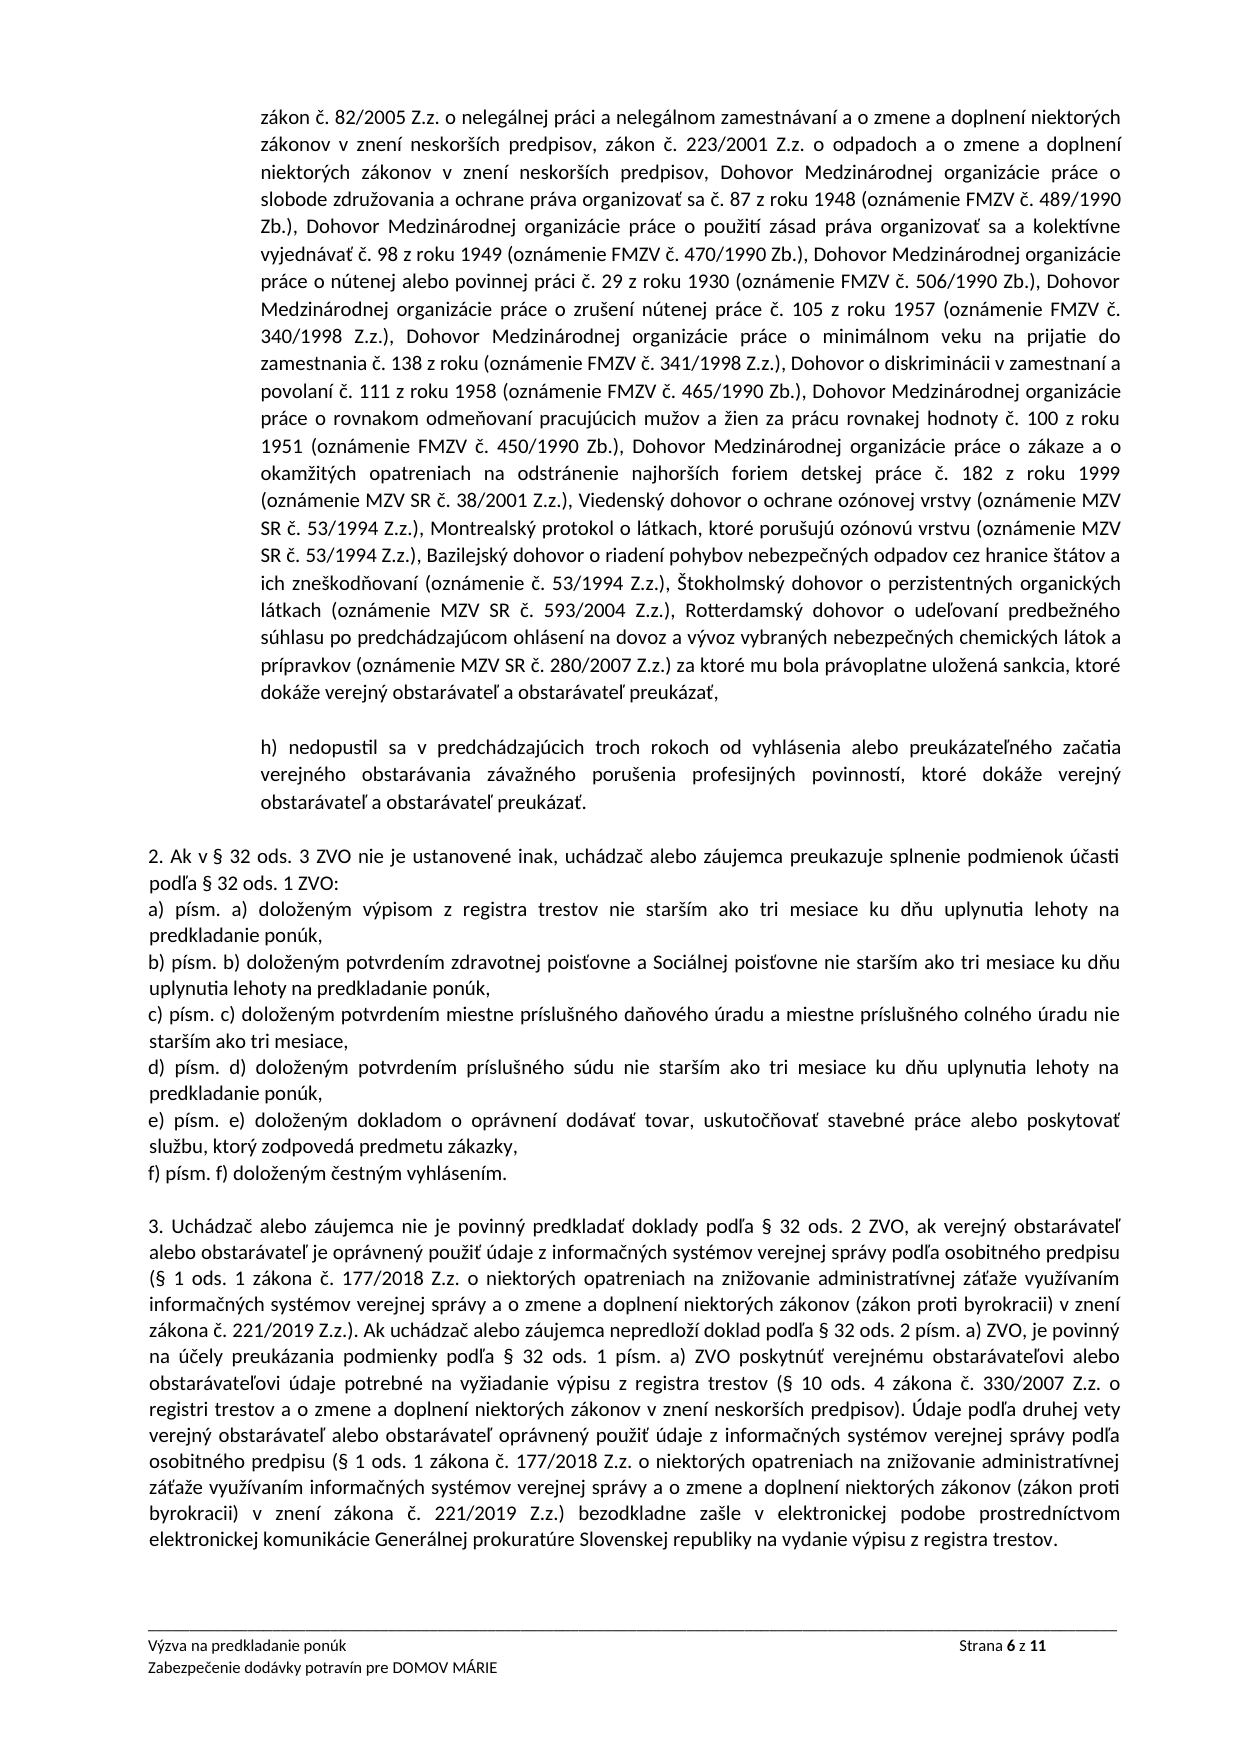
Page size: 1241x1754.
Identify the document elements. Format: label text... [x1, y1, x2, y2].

text f) písm. f) doloženým čestným vyhlásením. [148, 1159, 1122, 1185]
text c) písm. c) doloženým potvrdením miestne príslušného daňového úradu a miestne príslušného colného úradu nie starším ako tri mesiace, [148, 1001, 1122, 1053]
text 2. Ak v § 32 ods. 3 ZVO nie je ustanovené inak, uchádzač alebo záujemca preukazuje splnenie podmienok účasti podľa § 32 ods. 1 ZVO: [148, 843, 1122, 895]
text 3. Uchádzač alebo záujemca nie je povinný predkladať doklady podľa § 32 ods. 2 ZVO, ak verejný obstarávateľ alebo obstarávateľ je oprávnený použiť údaje z informačných systémov verejnej správy podľa osobitného predpisu (§ 1 ods. 1 zákona č. 177/2018 Z.z. o niektorých opatreniach na znižovanie administratívnej záťaže využívaním informačných systémov verejnej správy a o zmene a doplnení niektorých zákonov (zákon proti byrokracii) v znení zákona č. 221/2019 Z.z.). Ak uchádzač alebo záujemca nepredloží doklad podľa § 32 ods. 2 písm. a) ZVO, je povinný na účely preukázania podmienky podľa § 32 ods. 1 písm. a) ZVO poskytnúť verejnému obstarávateľovi alebo obstarávateľovi údaje potrebné na vyžiadanie výpisu z registra trestov (§ 10 ods. 4 zákona č. 330/2007 Z.z. o registri trestov a o zmene a doplnení niektorých zákonov v znení neskorších predpisov). Údaje podľa druhej vety verejný obstarávateľ alebo obstarávateľ oprávnený použiť údaje z informačných systémov verejnej správy podľa osobitného predpisu (§ 1 ods. 1 zákona č. 177/2018 Z.z. o niektorých opatreniach na znižovanie administratívnej záťaže využívaním informačných systémov verejnej správy a o zmene a doplnení niektorých zákonov (zákon proti byrokracii) v znení zákona č. 221/2019 Z.z.) bezodkladne zašle v elektronickej podobe prostredníctvom elektronickej komunikácie Generálnej prokuratúre Slovenskej republiky na vydanie výpisu z registra trestov. [148, 1212, 1122, 1552]
list h) nedopustil sa v predchádzajúcich troch rokoch od vyhlásenia alebo preukázateľného začatia verejného obstarávania závažného porušenia profesijných povinností, ktoré dokáže verejný obstarávateľ a obstarávateľ preukázať. [260, 734, 1122, 814]
text e) písm. e) doloženým dokladom o oprávnení dodávať tovar, uskutočňovať stavebné práce alebo poskytovať službu, ktorý zodpovedá predmetu zákazky, [148, 1106, 1122, 1159]
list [260, 104, 1122, 705]
text d) písm. d) doloženým potvrdením príslušného súdu nie starším ako tri mesiace ku dňu uplynutia lehoty na predkladanie ponúk, [148, 1054, 1122, 1106]
text b) písm. b) doloženým potvrdením zdravotnej poisťovne a Sociálnej poisťovne nie starším ako tri mesiace ku dňu uplynutia lehoty na predkladanie ponúk, [148, 948, 1122, 1001]
text a) písm. a) doloženým výpisom z registra trestov nie starším ako tri mesiace ku dňu uplynutia lehoty na predkladanie ponúk, [148, 896, 1122, 948]
